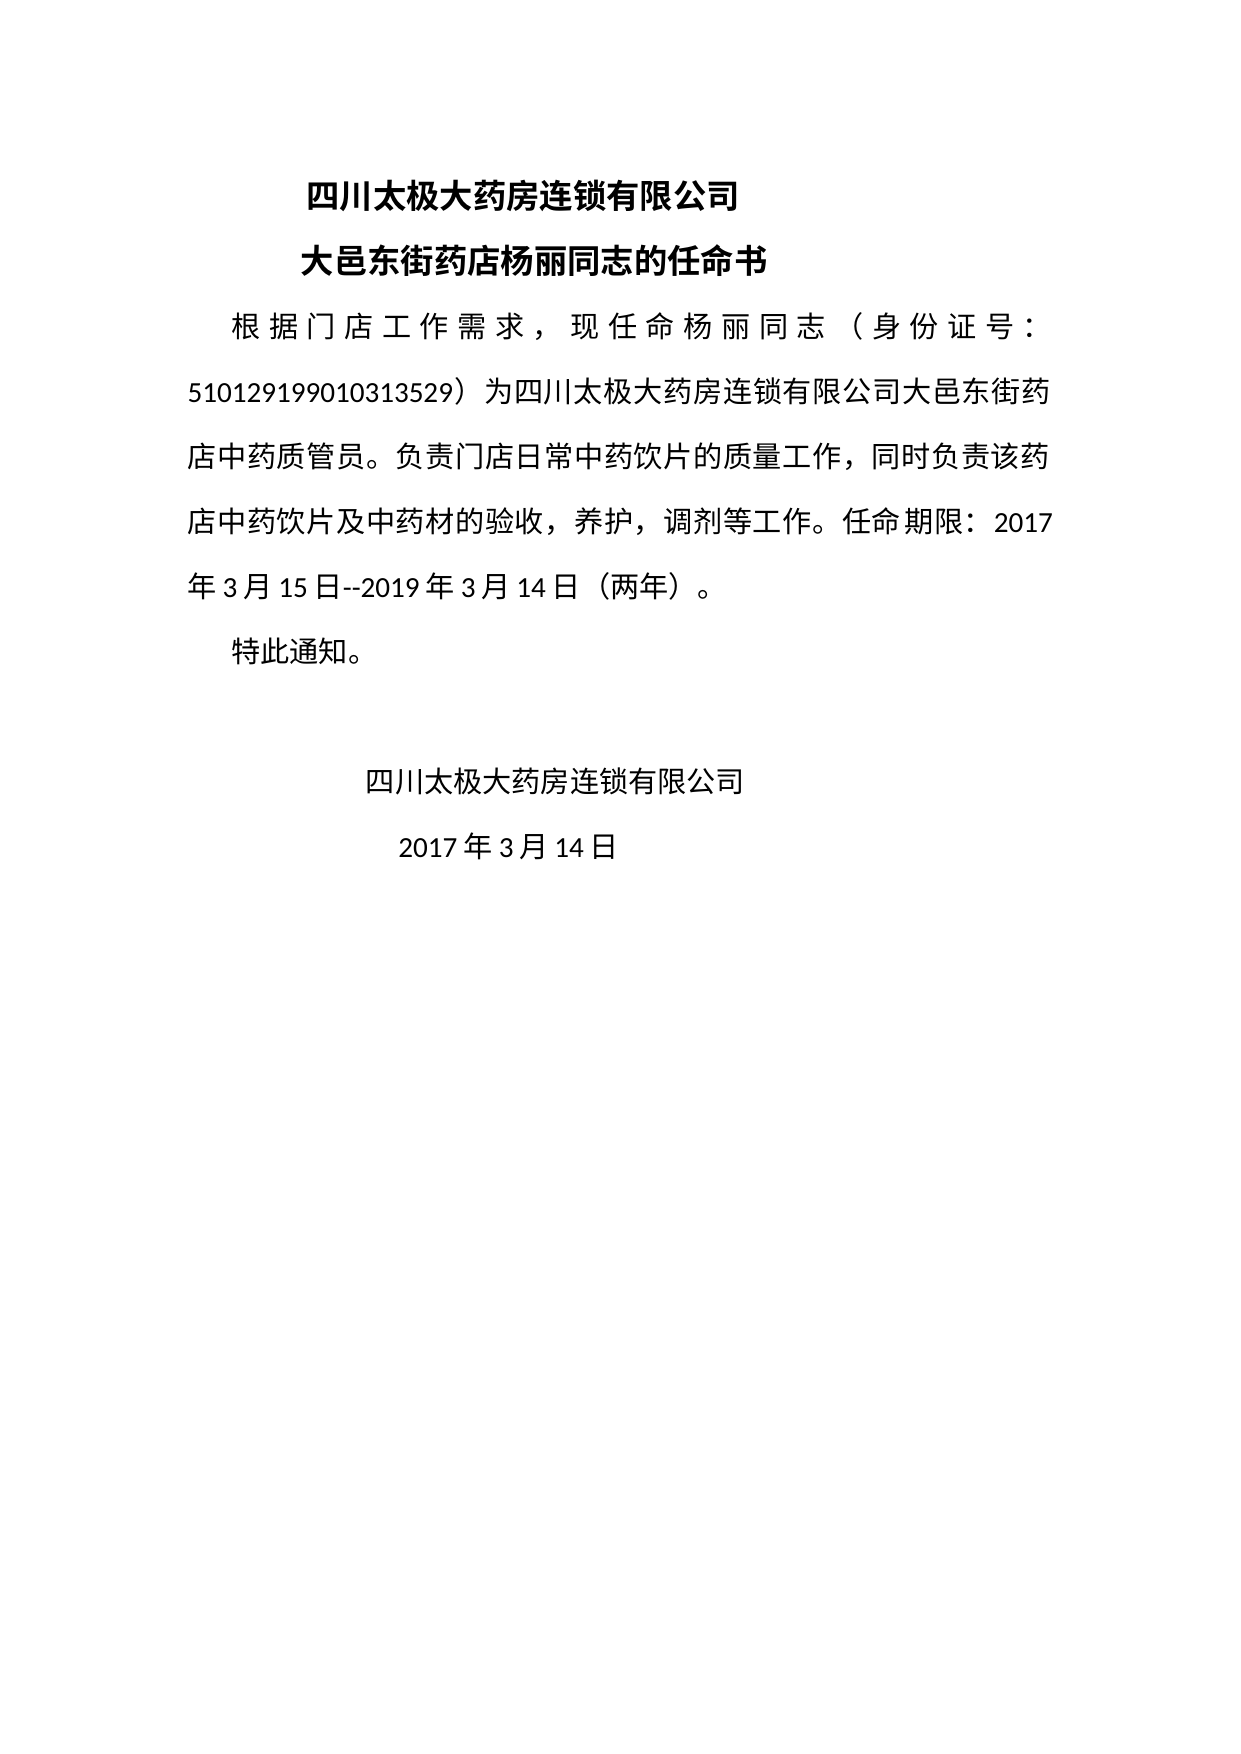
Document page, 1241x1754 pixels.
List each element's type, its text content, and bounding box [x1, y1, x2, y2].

text 特此通知。 [187, 617, 1053, 682]
text 四川太极大药房连锁有限公司 [187, 162, 1053, 227]
text 根据门店工作需求，现任命杨丽同志（身份证号：510129199010313529）为四川太极大药房连锁有限公司大邑东街药店中药质管员。负责门店日常中药饮片的质量工作，同时负责该药店中药饮片及中药材的验收，养护，调剂等工作。任命期限：2017年3月15日--2019年3月14日（两年）。 [187, 292, 1053, 617]
text 2017年3月14日 [187, 812, 1053, 877]
text 大邑东街药店杨丽同志的任命书 [187, 227, 1053, 292]
text 四川太极大药房连锁有限公司 [187, 747, 1053, 812]
